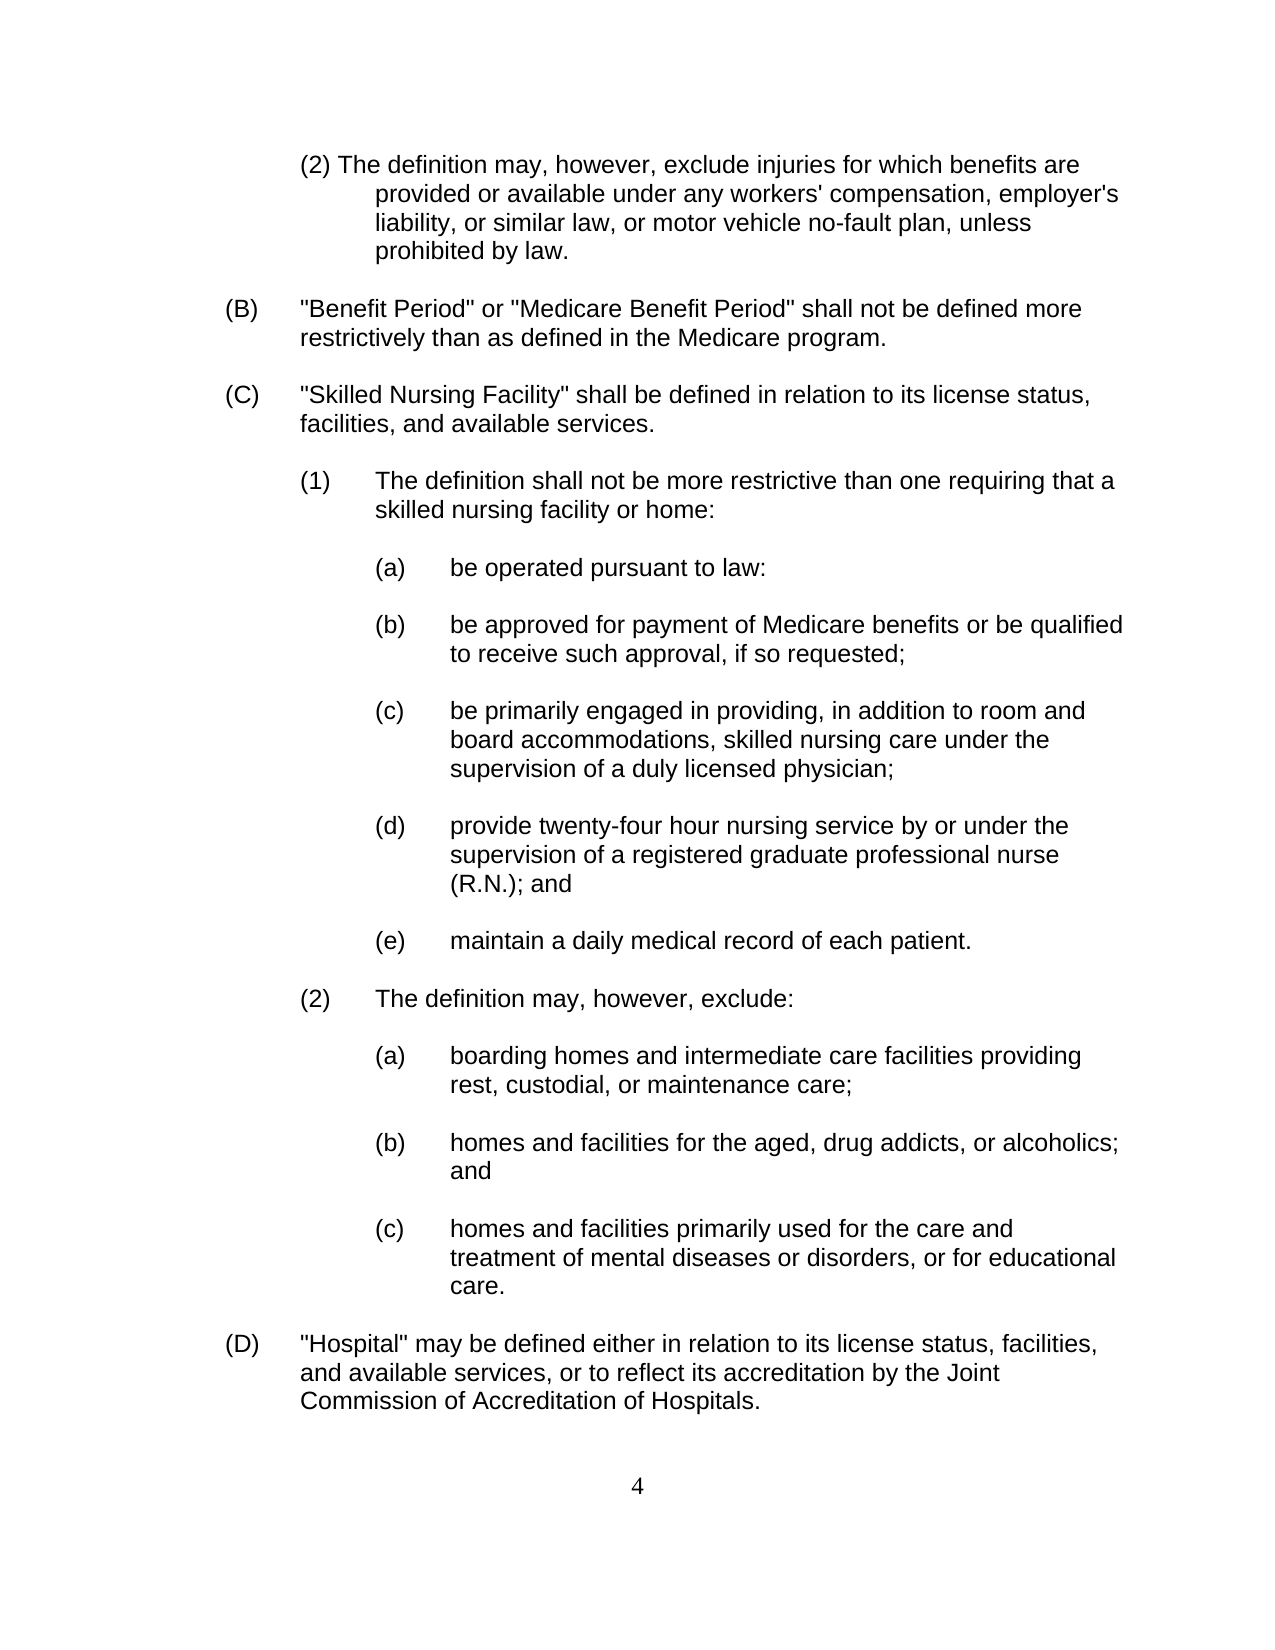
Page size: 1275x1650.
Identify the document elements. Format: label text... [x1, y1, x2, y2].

text (C) "Skilled Nursing Facility" shall be defined in relation to its license status, facilities, and available services. [225, 380, 1125, 437]
text (D) "Hospital" may be defined either in relation to its license status, facilities, and available services, or to reflect its accreditation by the Joint Commission of Accreditation of Hospitals. [225, 1329, 1125, 1415]
text (b) be approved for payment of Medicare benefits or be qualified to receive such approval, if so requested; [375, 610, 1125, 667]
text (a) boarding homes and intermediate care facilities providing rest, custodial, or maintenance care; [375, 1041, 1125, 1099]
text (2) The definition may, however, exclude injuries for which benefits are provided or available under any workers' compensation, employer's liability, or similar law, or motor vehicle no-fault plan, unless prohibited by law. [300, 150, 1125, 265]
text (c) homes and facilities primarily used for the care and treatment of mental diseases or disorders, or for educational care. [375, 1214, 1125, 1300]
text (a) be operated pursuant to law: [375, 552, 1125, 581]
text (e) maintain a daily medical record of each patient. [300, 926, 1125, 955]
text (b) homes and facilities for the aged, drug addicts, or alcoholics; and [375, 1127, 1125, 1185]
text (c) be primarily engaged in providing, in addition to room and board accommodations, skilled nursing care under the supervision of a duly licensed physician; [375, 696, 1125, 782]
text (2) The definition may, however, exclude: [225, 984, 1125, 1012]
text (B) "Benefit Period" or "Medicare Benefit Period" shall not be defined more restrictively than as defined in the Medicare program. [225, 294, 1125, 351]
text (d) provide twenty-four hour nursing service by or under the supervision of a registered graduate professional nurse (R.N.); and [375, 811, 1125, 897]
text (1) The definition shall not be more restrictive than one requiring that a skilled nursing facility or home: [300, 466, 1125, 524]
